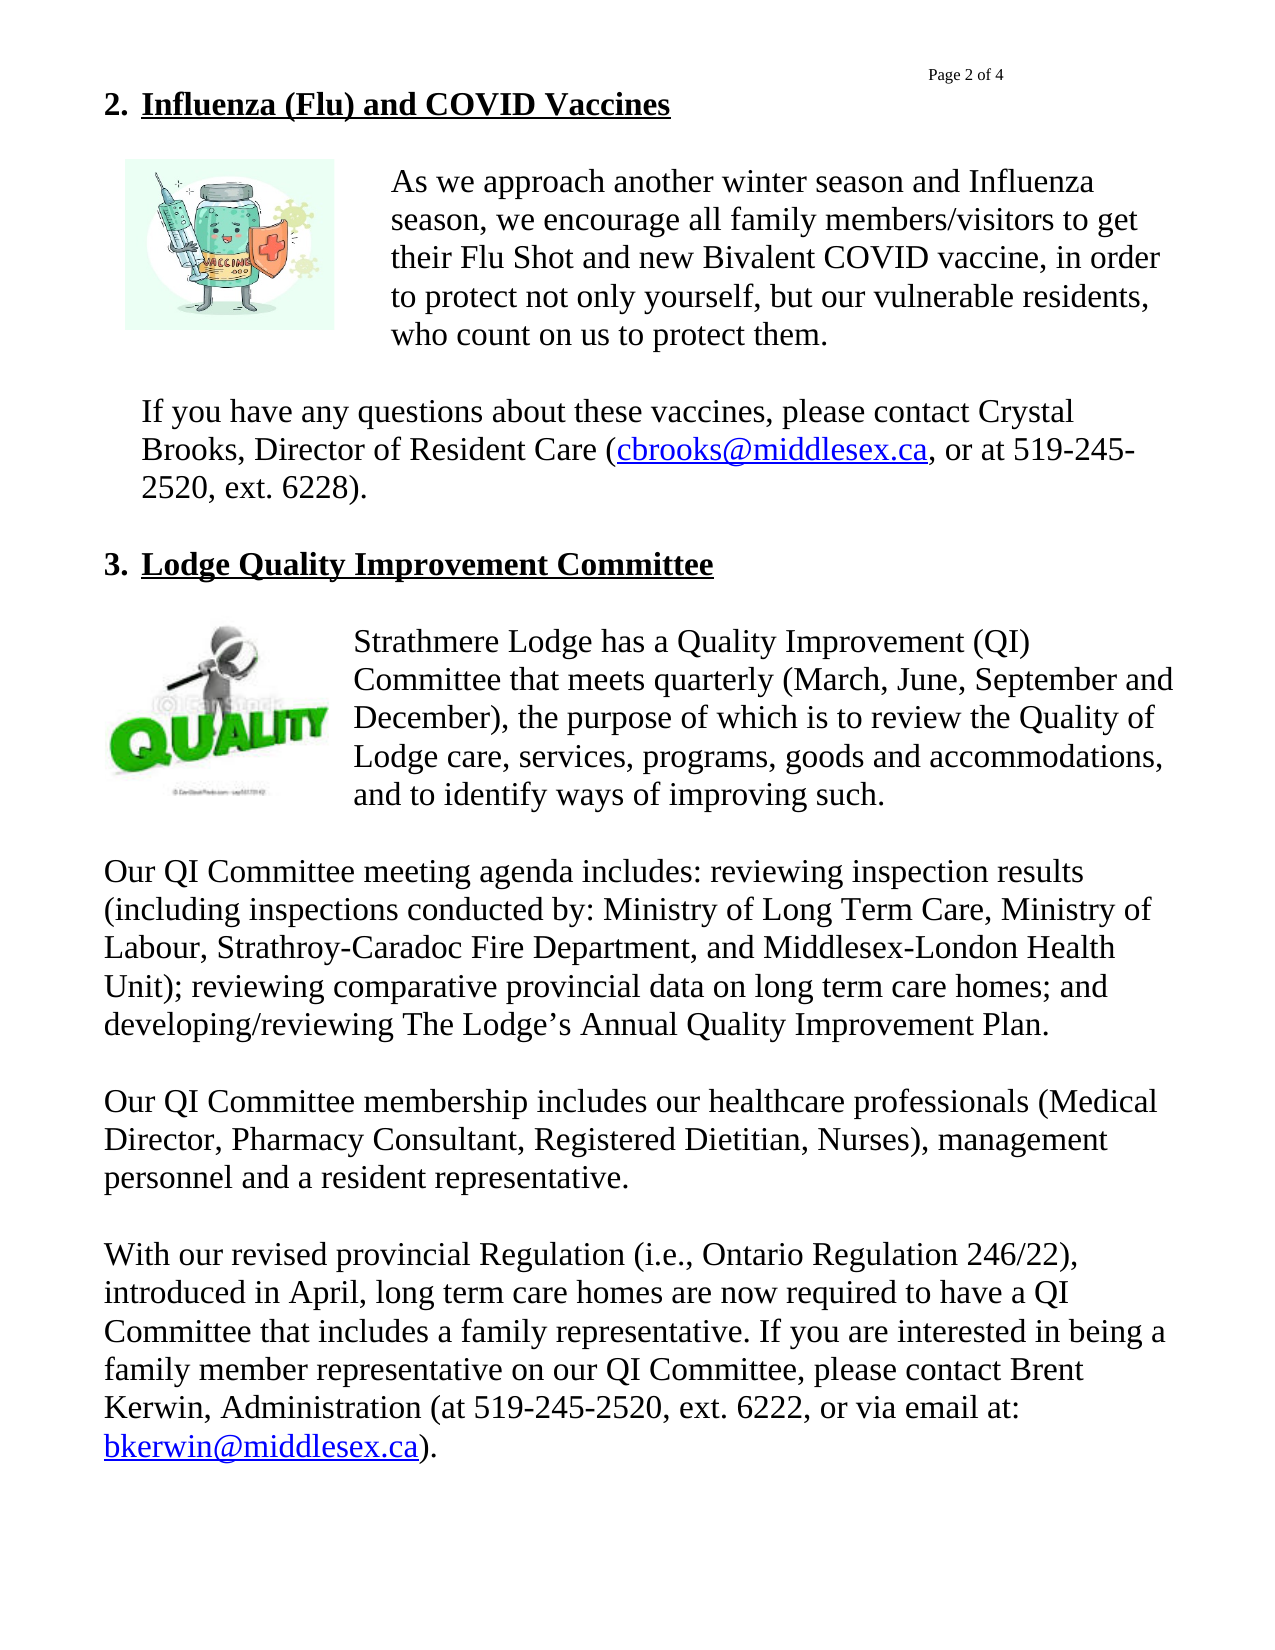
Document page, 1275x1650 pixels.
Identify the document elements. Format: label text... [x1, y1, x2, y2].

text With our revised provincial Regulation (i.e., Ontario Regulation 246/22), introduced in April, long term care homes are now required to have a QI Committee that includes a family representative. If you are interested in being a family member representative on our QI Committee, please contact Brent Kerwin, Administration (at 519-245-2520, ext. 6222, or via email at: bkerwin@middlesex.ca). [103, 1234, 1181, 1464]
list Lodge Quality Improvement Committee [103, 544, 1181, 582]
text Strathmere Lodge has a Quality Improvement (QI) Committee that meets quarterly (March, June, September and December), the purpose of which is to review the Quality of Lodge care, services, programs, goods and accommodations, and to identify ways of improving such. [103, 621, 1181, 812]
text Our QI Committee meeting agenda includes: reviewing inspection results (including inspections conducted by: Ministry of Long Term Care, Ministry of Labour, Strathroy-Caradoc Fire Department, and Middlesex-London Health Unit); reviewing comparative provincial data on long term care homes; and developing/reviewing The Lodge’s Annual Quality Improvement Plan. [103, 851, 1181, 1042]
text As we approach another winter season and Influenza season, we encourage all family members/visitors to get their Flu Shot and new Bivalent COVID vaccine, in order to protect not only yourself, but our vulnerable residents, who count on us to protect them. [141, 161, 1181, 352]
text Our QI Committee membership includes our healthcare professionals (Medical Director, Pharmacy Consultant, Registered Dietitian, Nurses), management personnel and a resident representative. [103, 1081, 1181, 1196]
picture [104, 615, 335, 796]
picture [125, 159, 335, 330]
list Influenza (Flu) and COVID Vaccines [103, 84, 1181, 122]
text If you have any questions about these vaccines, please contact Crystal Brooks, Director of Resident Care (cbrooks@middlesex.ca, or at 519-245-2520, ext. 6228). [141, 391, 1181, 506]
